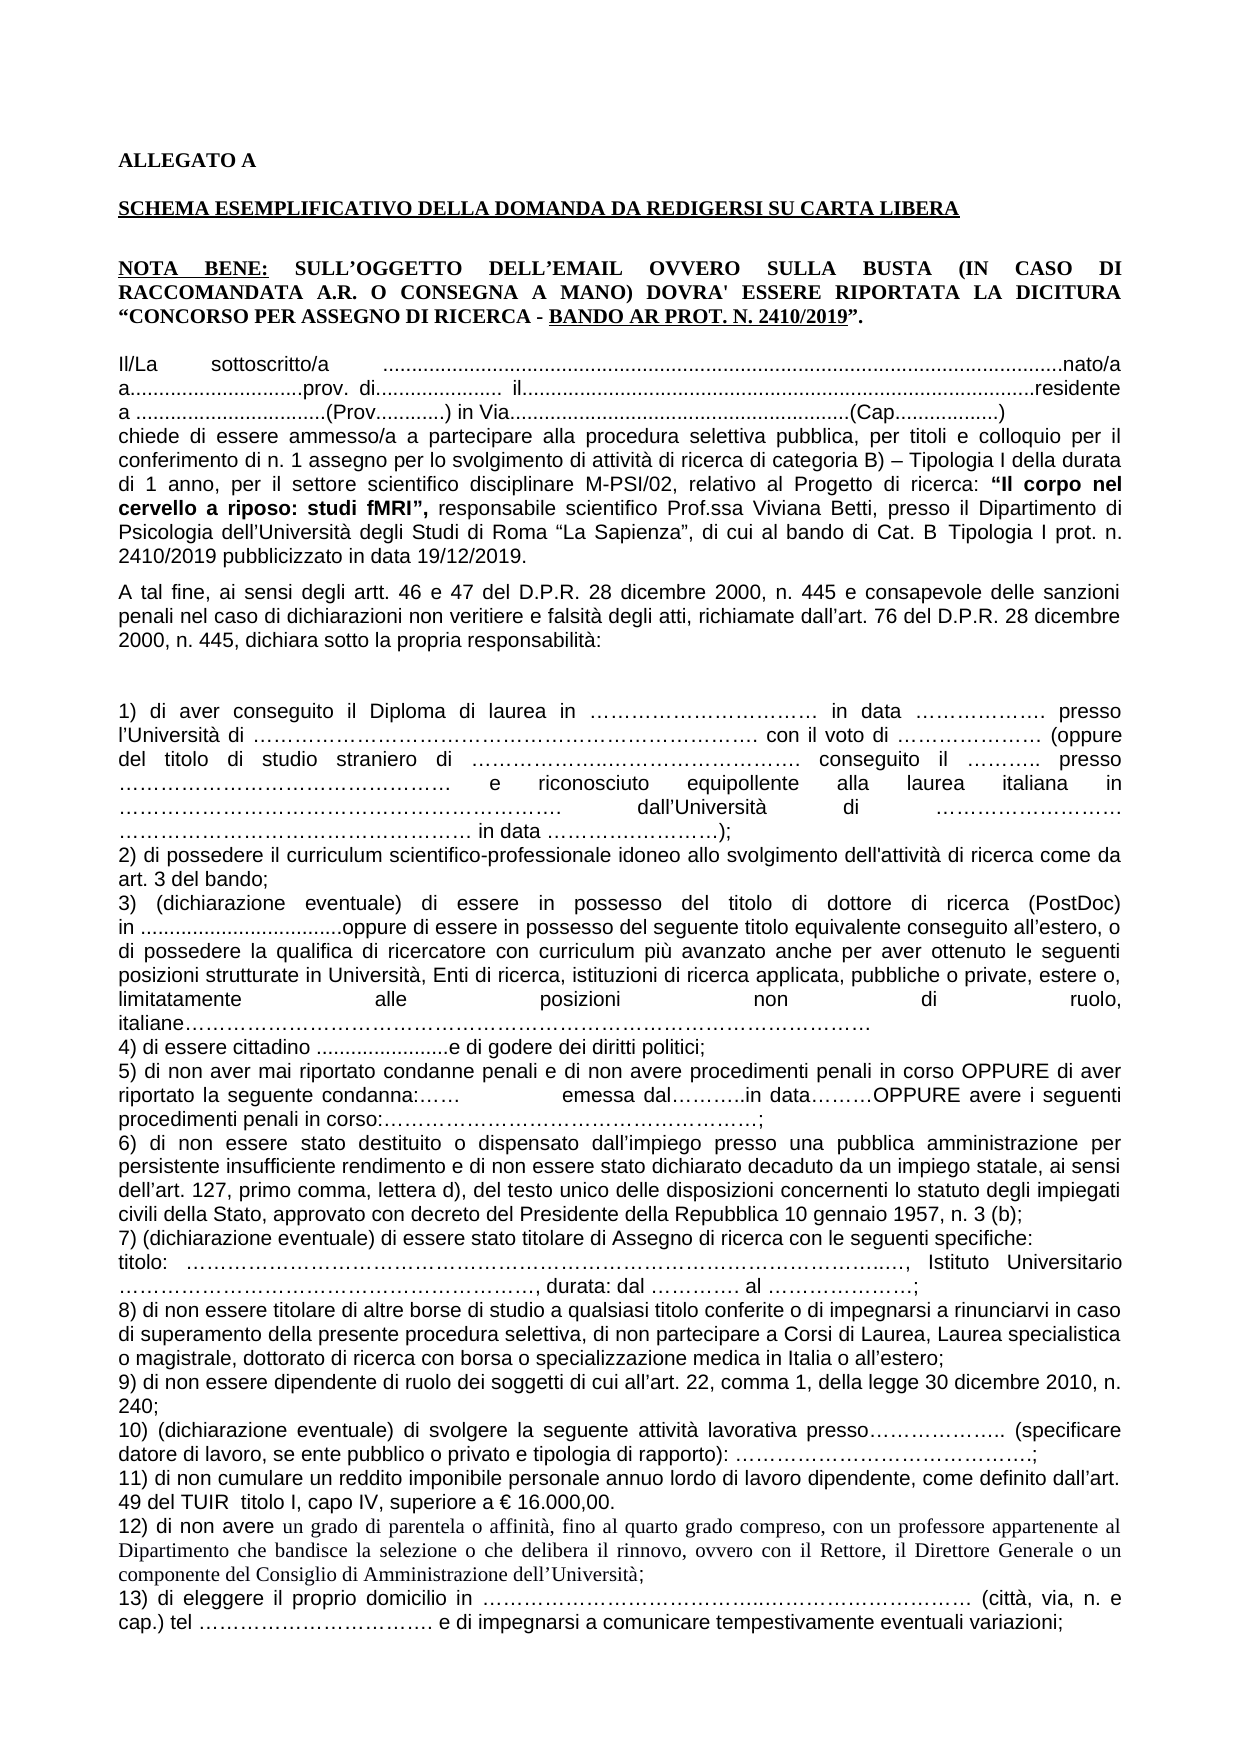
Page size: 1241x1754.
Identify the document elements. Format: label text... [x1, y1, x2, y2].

text 3) (dichiarazione eventuale) di essere in possesso del titolo di dottore di ricerca (PostDoc) in ...................................oppure di essere in possesso del seguente titolo equivalente conseguito all’estero, o di possedere la qualifica di ricercatore con curriculum più avanzato anche per aver ottenuto le seguenti posizioni strutturate in Università, Enti di ricerca, istituzioni di ricerca applicata, pubbliche o private, estere o, limitatamente alle posizioni non di ruolo, italiane……………………………………………………………………………………… [118, 891, 1123, 1034]
text 1) di aver conseguito il Diploma di laurea in …………………………… in data ………………. presso l’Università di ………………………………………………………………. con il voto di ………………… (oppure del titolo di studio straniero di ………………..………………………. conseguito il ……….. presso ………………………………………… e riconosciuto equipollente alla laurea italiana in ………………………………………………………. dall’Università di ……………………… …………………………………………… in data ………….…………); [118, 699, 1123, 843]
text 2) di possedere il curriculum scientifico-professionale idoneo allo svolgimento dell'attività di ricerca come da art. 3 del bando; [118, 843, 1123, 891]
text 9) di non essere dipendente di ruolo dei soggetti di cui all’art. 22, comma 1, della legge 30 dicembre 2010, n. 240; [118, 1370, 1123, 1418]
text 13) di eleggere il proprio domicilio in …………………………………..………………………… (città, via, n. e cap.) tel ……………………………. e di impegnarsi a comunicare tempestivamente eventuali variazioni; [118, 1586, 1123, 1634]
text 7) (dichiarazione eventuale) di essere stato titolare di Assegno di ricerca con le seguenti specifiche: [118, 1226, 1123, 1250]
text 5) di non aver mai riportato condanne penali e di non avere procedimenti penali in corso OPPURE di aver riportato la seguente condanna:…… emessa dal………..in data………OPPURE avere i seguenti procedimenti penali in corso:………………………………………………; [118, 1058, 1123, 1130]
text A tal fine, ai sensi degli artt. 46 e 47 del D.P.R. 28 dicembre 2000, n. 445 e consapevole delle sanzioni penali nel caso di dichiarazioni non veritiere e falsità degli atti, richiamate dall’art. 76 del D.P.R. 28 dicembre 2000, n. 445, dichiara sotto la propria responsabilità: [118, 580, 1123, 652]
text 8) di non essere titolare di altre borse di studio a qualsiasi titolo conferite o di impegnarsi a rinunciarvi in caso di superamento della presente procedura selettiva, di non partecipare a Corsi di Laurea, Laurea specialistica o magistrale, dottorato di ricerca con borsa o specializzazione medica in Italia o all’estero; [118, 1298, 1123, 1370]
text 4) di essere cittadino .......................e di godere dei diritti politici; [118, 1034, 1123, 1058]
text Il/La sottoscritto/a ......................................................................................................................nato/a a..............................prov. di...................... il.........................................................................................residente a .................................(Prov............) in Via...........................................................(Cap..................) [118, 352, 1123, 424]
text 12) di non avere un grado di parentela o affinità, fino al quarto grado compreso, con un professore appartenente al Dipartimento che bandisce la selezione o che delibera il rinnovo, ovvero con il Rettore, il Direttore Generale o un componente del Consiglio di Amministrazione dell’Università; [118, 1514, 1123, 1586]
text 11) di non cumulare un reddito imponibile personale annuo lordo di lavoro dipendente, come definito dall’art. 49 del TUIR titolo I, capo IV, superiore a € 16.000,00. [118, 1466, 1122, 1514]
text titolo: ………………………………………………………………………………………..…, Istituto Universitario ……………………………………………………, durata: dal …………. al …………………; [118, 1250, 1123, 1298]
text ALLEGATO A [118, 148, 1123, 172]
text 6) di non essere stato destituito o dispensato dall’impiego presso una pubblica amministrazione per persistente insufficiente rendimento e di non essere stato dichiarato decaduto da un impiego statale, ai sensi dell’art. 127, primo comma, lettera d), del testo unico delle disposizioni concernenti lo statuto degli impiegati civili della Stato, approvato con decreto del Presidente della Repubblica 10 gennaio 1957, n. 3 (b); [118, 1130, 1123, 1226]
text SCHEMA ESEMPLIFICATIVO DELLA DOMANDA DA REDIGERSI SU CARTA LIBERA [118, 196, 1123, 220]
text NOTA BENE: SULL’OGGETTO DELL’EMAIL OVVERO SULLA BUSTA (IN CASO DI RACCOMANDATA A.R. O CONSEGNA A MANO) DOVRA' ESSERE RIPORTATA LA DICITURA “CONCORSO PER ASSEGNO DI RICERCA - BANDO AR PROT. N. 2410/2019”. [118, 256, 1123, 328]
text 10) (dichiarazione eventuale) di svolgere la seguente attività lavorativa presso……………….. (specificare datore di lavoro, se ente pubblico o privato e tipologia di rapporto): …………………………………….; [118, 1418, 1123, 1466]
text chiede di essere ammesso/a a partecipare alla procedura selettiva pubblica, per titoli e colloquio per il conferimento di n. 1 assegno per lo svolgimento di attività di ricerca di categoria B) – Tipologia I della durata di 1 anno, per il settore scientifico disciplinare M-PSI/02, relativo al Progetto di ricerca: “Il corpo nel cervello a riposo: studi fMRI”, responsabile scientifico Prof.ssa Viviana Betti, presso il Dipartimento di Psicologia dell’Università degli Studi di Roma “La Sapienza”, di cui al bando di Cat. B Tipologia I prot. n. 2410/2019 pubblicizzato in data 19/12/2019. [118, 424, 1123, 568]
